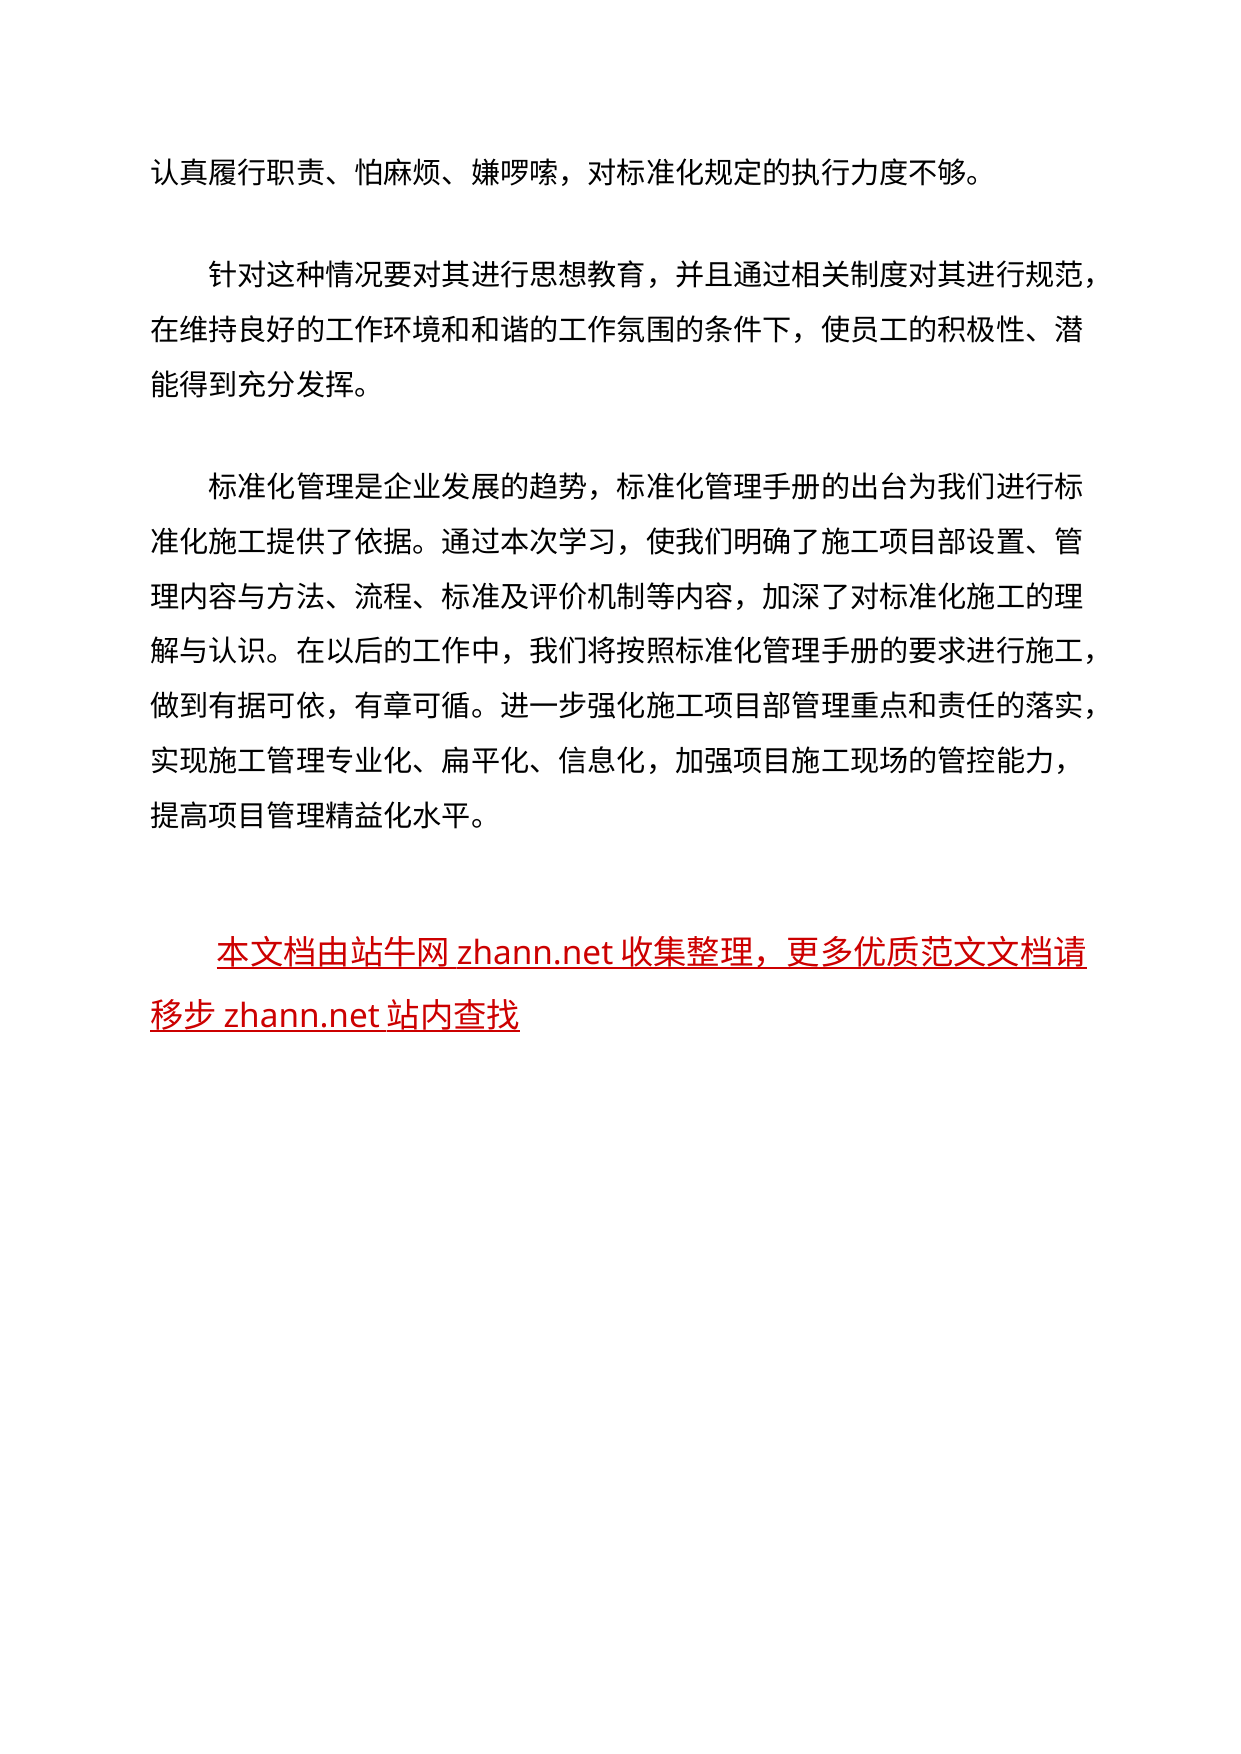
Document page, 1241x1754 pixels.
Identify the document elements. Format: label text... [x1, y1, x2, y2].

text 标准化管理是企业发展的趋势，标准化管理手册的出台为我们进行标准化施工提供了依据。通过本次学习，使我们明确了施工项目部设置、管理内容与方法、流程、标准及评价机制等内容，加深了对标准化施工的理解与认识。在以后的工作中，我们将按照标准化管理手册的要求进行施工，做到有据可依，有章可循。进一步强化施工项目部管理重点和责任的落实，实现施工管理专业化、扁平化、信息化，加强项目施工现场的管控能力，提高项目管理精益化水平。 [150, 463, 1090, 835]
text 针对这种情况要对其进行思想教育，并且通过相关制度对其进行规范，在维持良好的工作环境和和谐的工作氛围的条件下，使员工的积极性、潜能得到充分发挥。 [150, 252, 1090, 404]
text 本文档由站牛网zhann.net收集整理，更多优质范文文档请移步zhann.net站内查找 [150, 926, 1090, 1037]
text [150, 150, 1090, 192]
